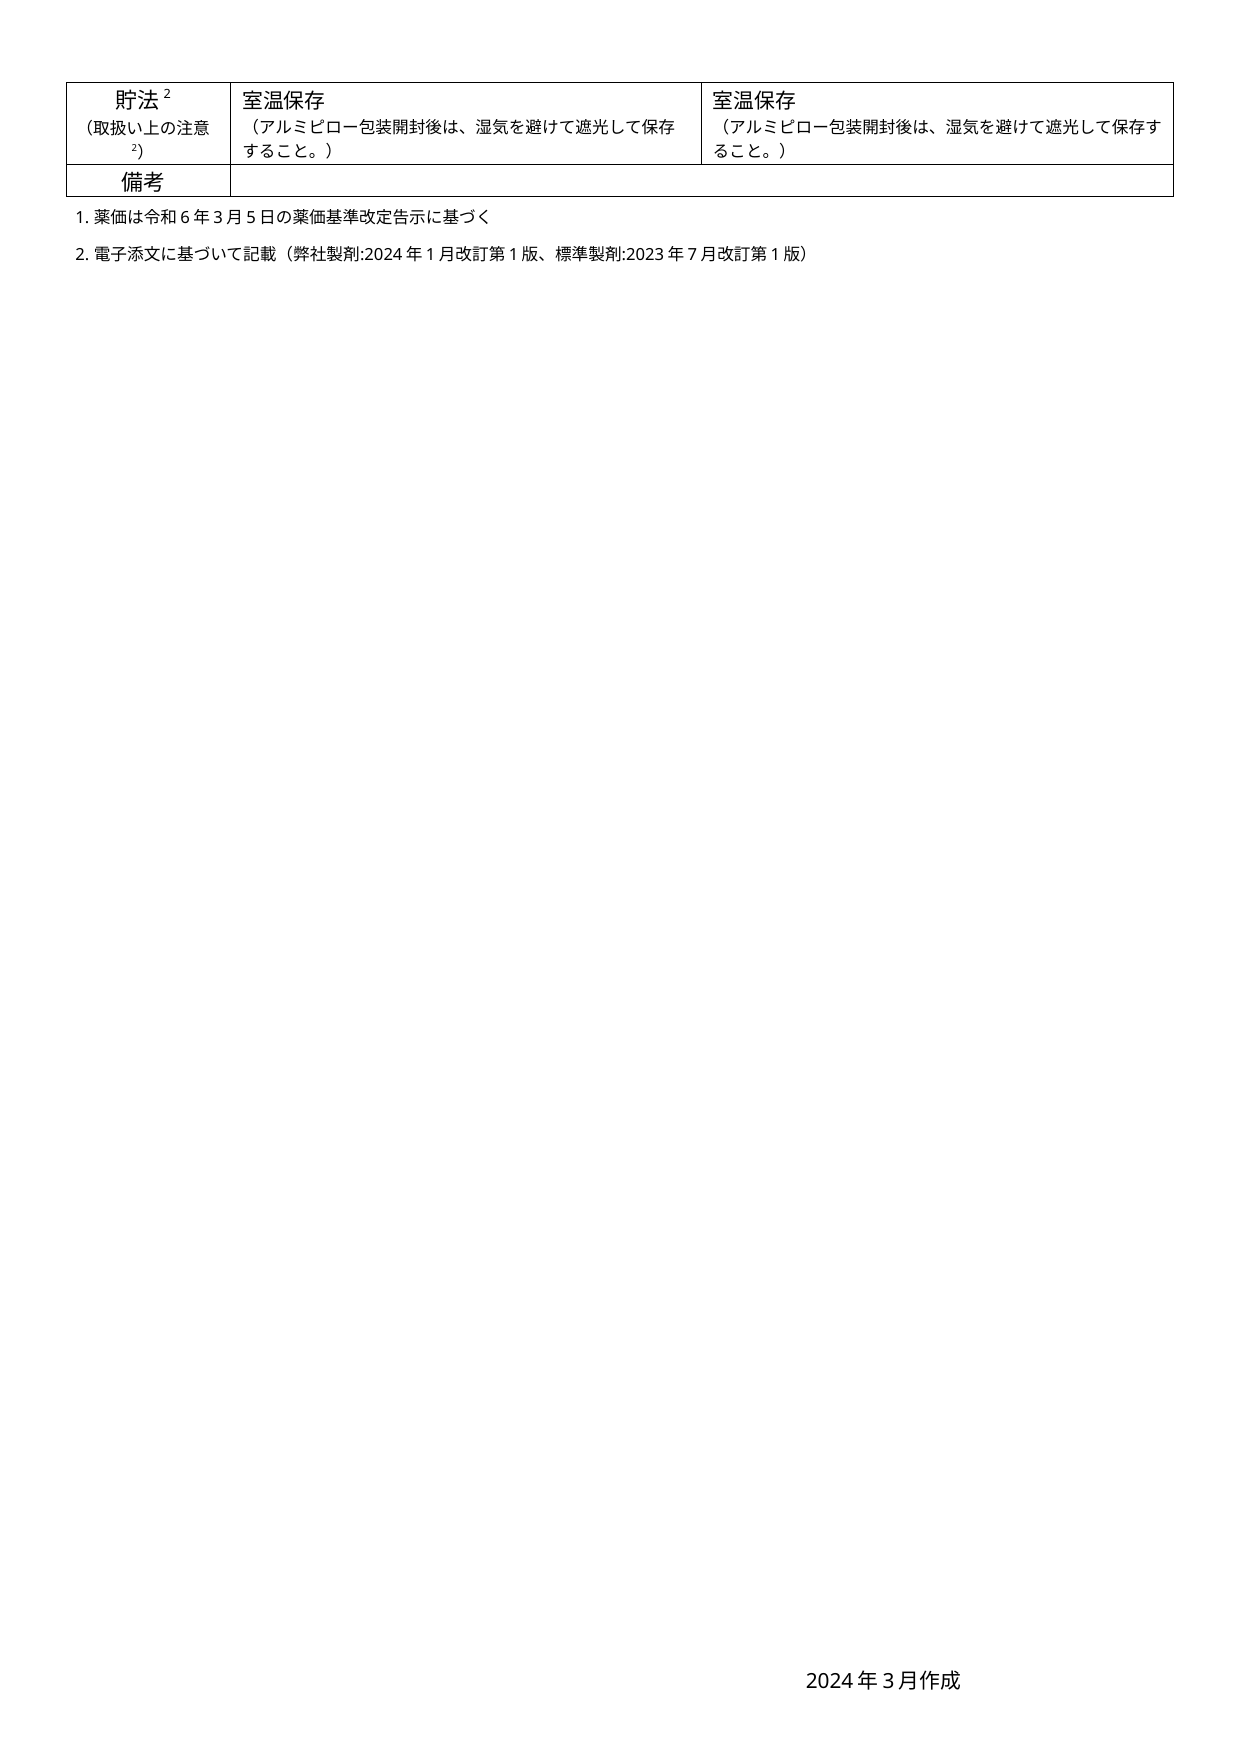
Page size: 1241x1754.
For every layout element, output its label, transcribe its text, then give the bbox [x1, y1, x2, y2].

table_cell [231, 165, 1173, 196]
text 2. 電子添文に基づいて記載（弊社製剤:2024年1月改訂第1版、標準製剤:2023年7月改訂第1版） [75, 235, 1178, 272]
text 1. 薬価は令和6年3月5日の薬価基準改定告示に基づく [75, 197, 1178, 235]
table_cell 室温保存 （アルミピロー包装開封後は、湿気を避けて遮光して保存すること。） [231, 83, 701, 163]
table_cell 貯法2 （取扱い上の注意2） [67, 83, 230, 163]
table_cell 備考 [67, 165, 230, 196]
table_cell 室温保存 （アルミピロー包装開封後は、湿気を避けて遮光して保存すること。） [702, 83, 1173, 163]
